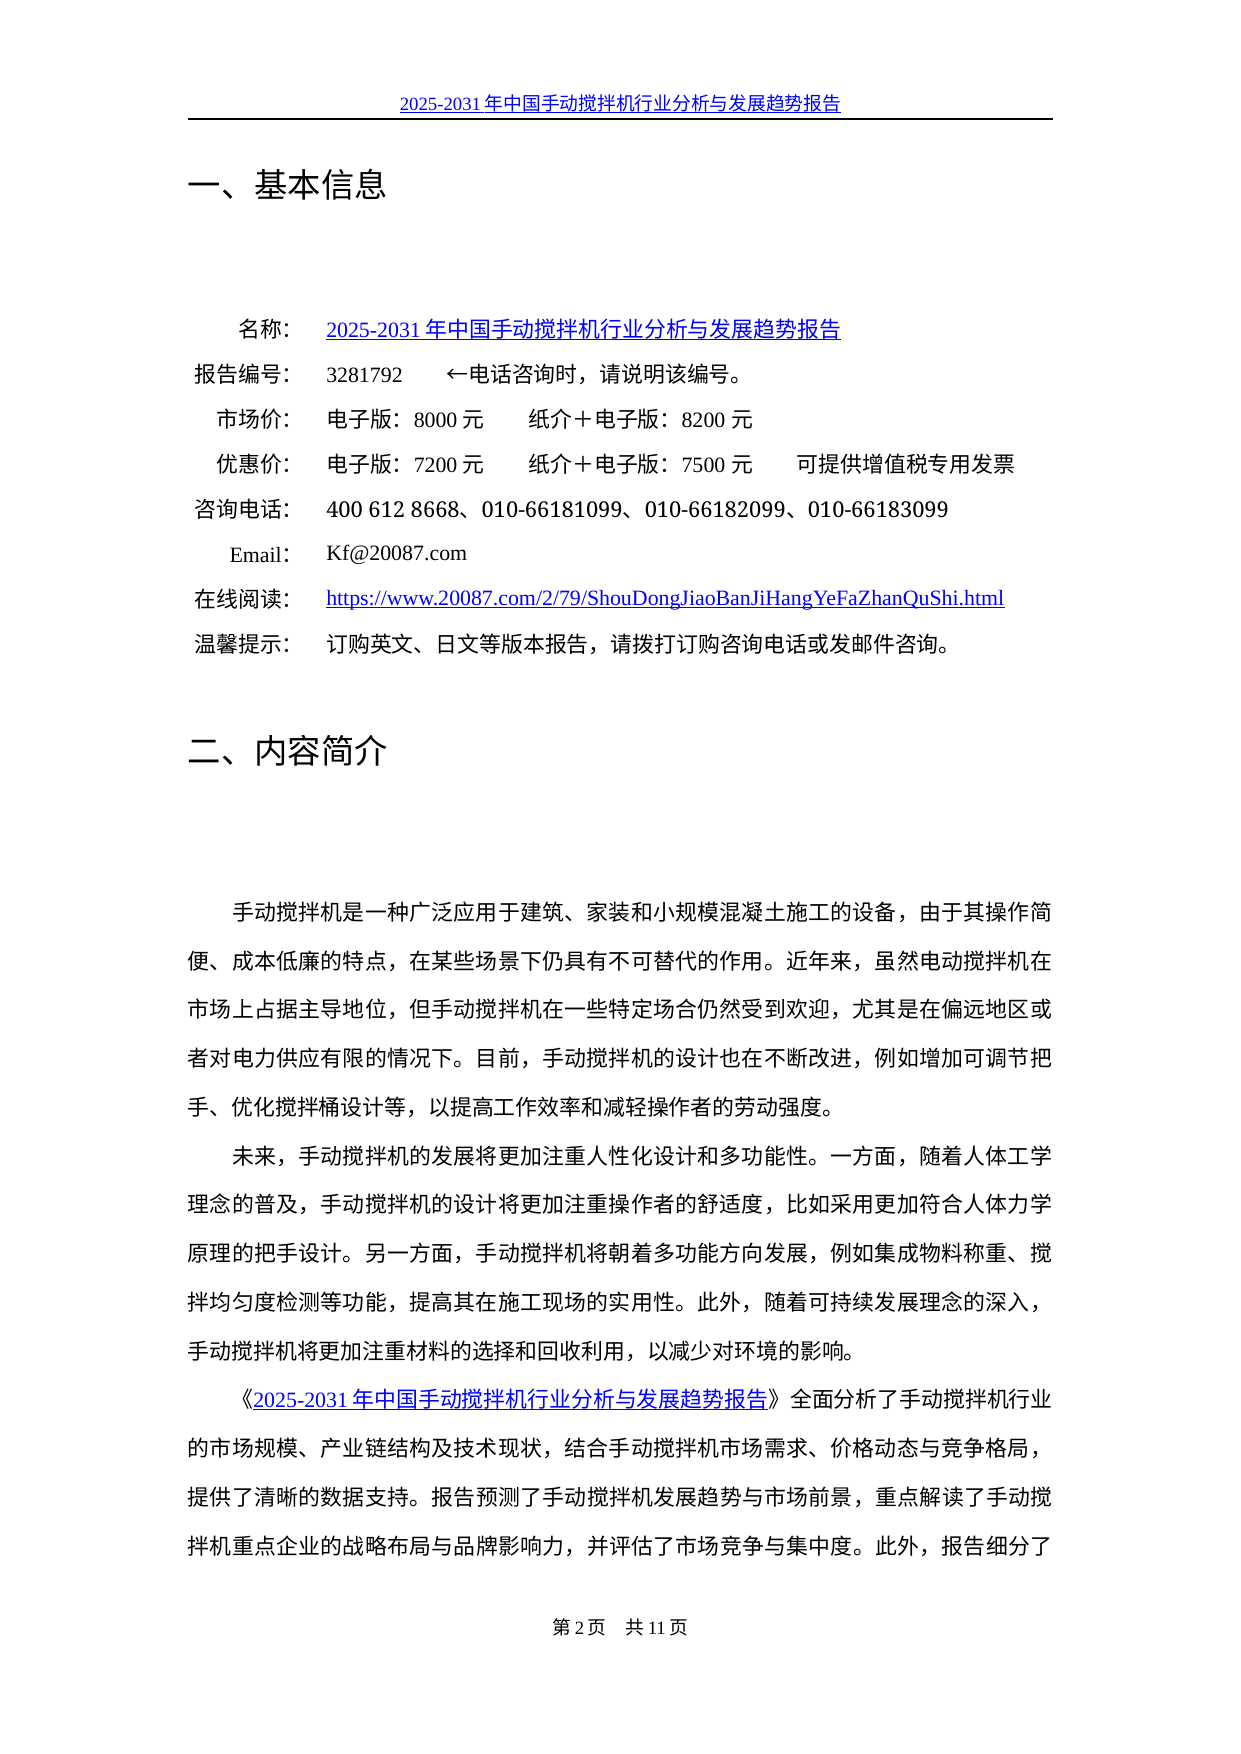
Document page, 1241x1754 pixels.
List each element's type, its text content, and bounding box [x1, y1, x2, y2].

table_cell 咨询电话： [167, 492, 315, 537]
table_cell 在线阅读： [167, 582, 315, 627]
table_header 2025-2031年中国手动搅拌机行业分析与发展趋势报告 [315, 312, 1073, 357]
table_cell [315, 582, 1073, 627]
table_cell 温馨提示： [167, 627, 315, 672]
table_cell 报告编号： [167, 357, 315, 402]
table_cell Email： [167, 537, 315, 582]
table_header 名称： [167, 312, 315, 357]
table_cell 订购英文、日文等版本报告，请拨打订购咨询电话或发邮件咨询。 [315, 627, 1073, 672]
table_cell 电子版：8000 元 纸介＋电子版：8200 元 [315, 402, 1073, 447]
table_cell 3281792 ←电话咨询时，请说明该编号。 [315, 357, 1073, 402]
title 一、基本信息 [187, 150, 1053, 215]
table_cell 市场价： [167, 402, 315, 447]
table_cell 优惠价： [167, 447, 315, 492]
table_cell 电子版：7200 元 纸介＋电子版：7500 元 可提供增值税专用发票 [315, 447, 1073, 492]
title 二、内容简介 [187, 717, 1053, 782]
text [187, 894, 1053, 1561]
table_cell Kf@20087.com [315, 537, 1073, 582]
table_cell 400 612 8668、010-66181099、010-66182099、010-66183099 [315, 492, 1073, 537]
